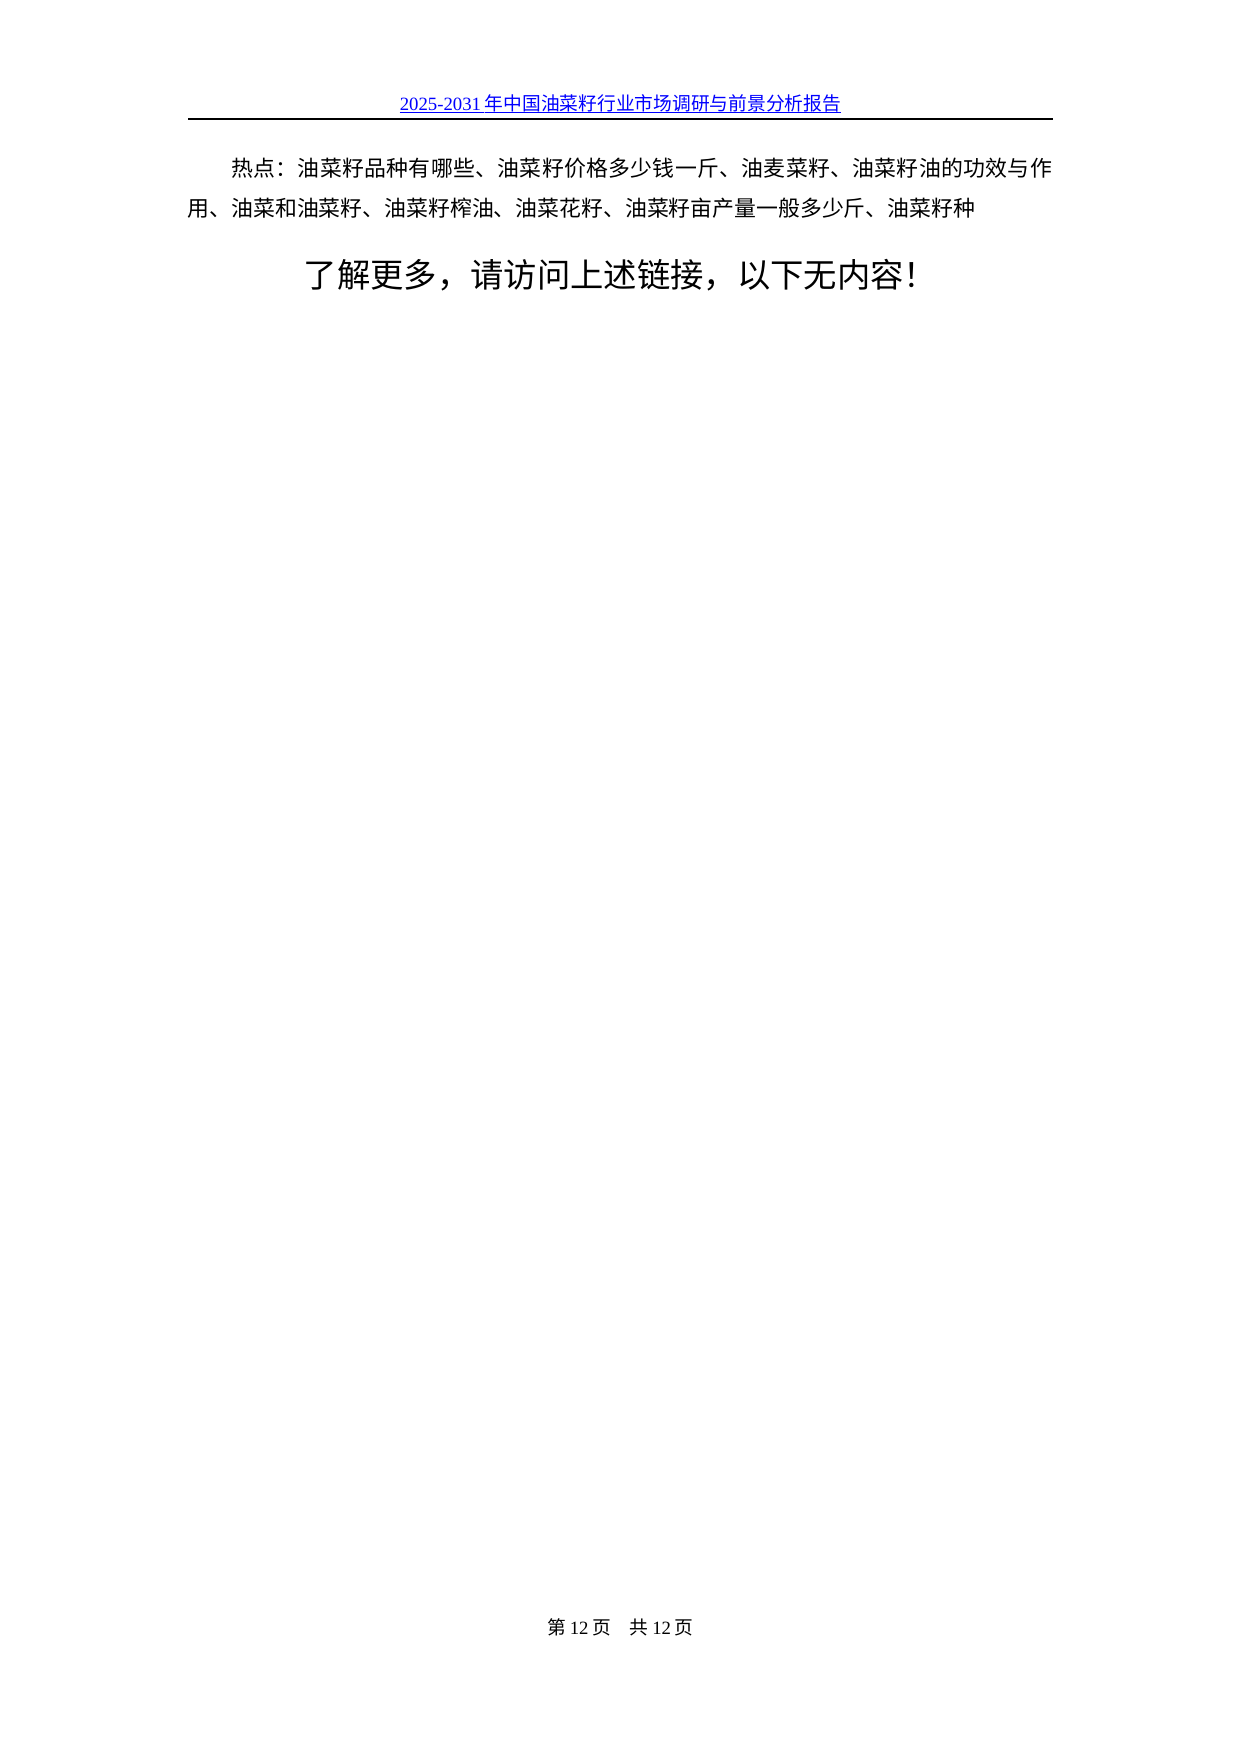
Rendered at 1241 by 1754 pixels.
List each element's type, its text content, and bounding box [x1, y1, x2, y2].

text 热点：油菜籽品种有哪些、油菜籽价格多少钱一斤、油麦菜籽、油菜籽油的功效与作用、油菜和油菜籽、油菜籽榨油、油菜花籽、油菜籽亩产量一般多少斤、油菜籽种 [187, 150, 1053, 223]
title 了解更多，请访问上述链接，以下无内容！ [187, 241, 1053, 306]
